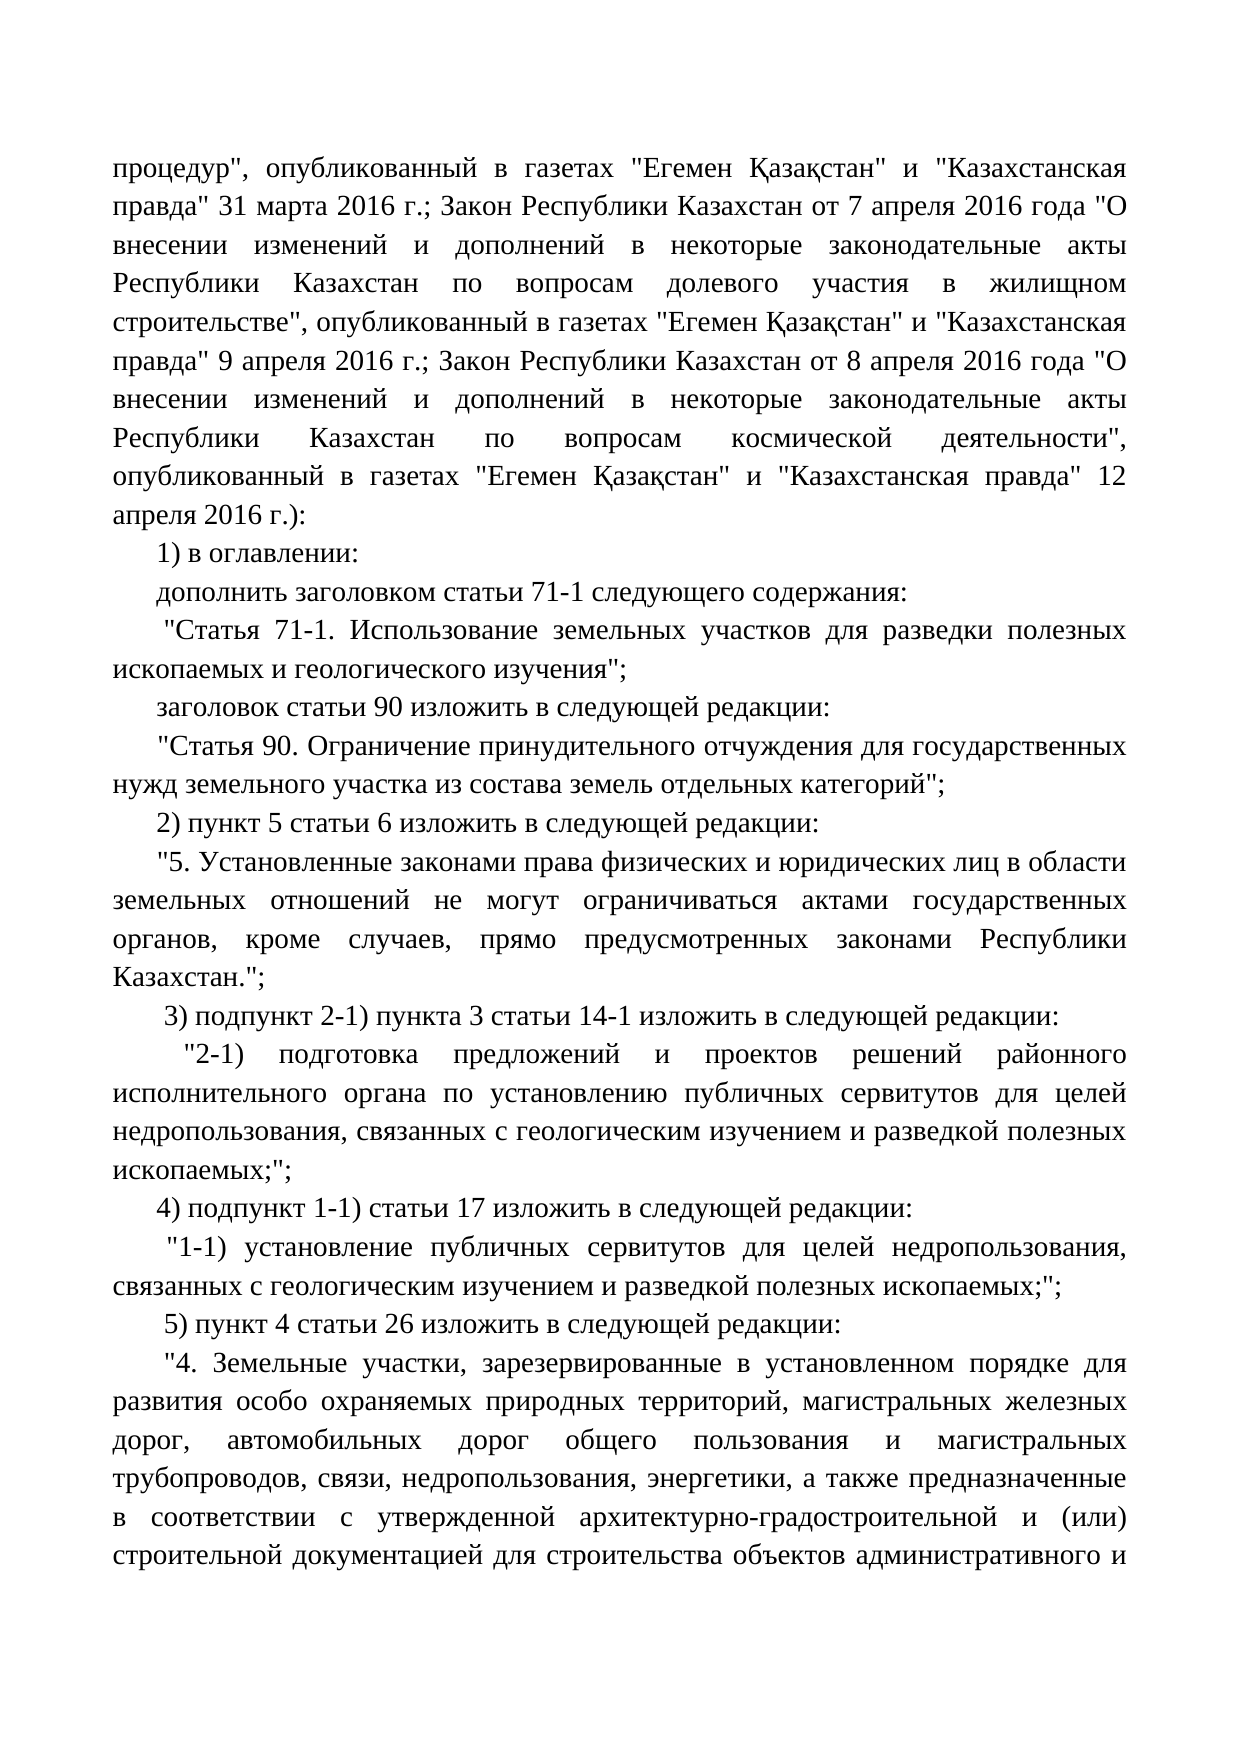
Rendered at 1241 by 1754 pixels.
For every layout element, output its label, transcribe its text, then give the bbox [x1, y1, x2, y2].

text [112, 150, 1128, 530]
text 3) подпункт 2-1) пункта 3 статьи 14-1 изложить в следующей редакции: [112, 998, 1128, 1031]
text 5) пункт 4 статьи 26 изложить в следующей редакции: [112, 1306, 1128, 1340]
text 2) пункт 5 статьи 6 изложить в следующей редакции: [112, 805, 1128, 839]
text "2-1) подготовка предложений и проектов решений районного исполнительного органа по установлению публичных сервитутов для целей недропользования, связанных с геологическим изучением и разведкой полезных ископаемых;"; [112, 1036, 1128, 1186]
text "Статья 90. Ограничение принудительного отчуждения для государственных нужд земельного участка из состава земель отдельных категорий"; [112, 728, 1128, 800]
text "Статья 71-1. Использование земельных участков для разведки полезных ископаемых и геологического изучения"; [112, 612, 1128, 684]
text "5. Установленные законами права физических и юридических лиц в области земельных отношений не могут ограничиваться актами государственных органов, кроме случаев, прямо предусмотренных законами Республики Казахстан."; [112, 844, 1128, 993]
text 4) подпункт 1-1) статьи 17 изложить в следующей редакции: [112, 1191, 1128, 1224]
text 1) в оглавлении: [112, 535, 1128, 569]
text заголовок статьи 90 изложить в следующей редакции: [112, 689, 1128, 723]
text дополнить заголовком статьи 71-1 следующего содержания: [112, 574, 1128, 607]
text "1-1) установление публичных сервитутов для целей недропользования, связанных с геологическим изучением и разведкой полезных ископаемых;"; [112, 1229, 1128, 1301]
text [112, 1345, 1128, 1571]
